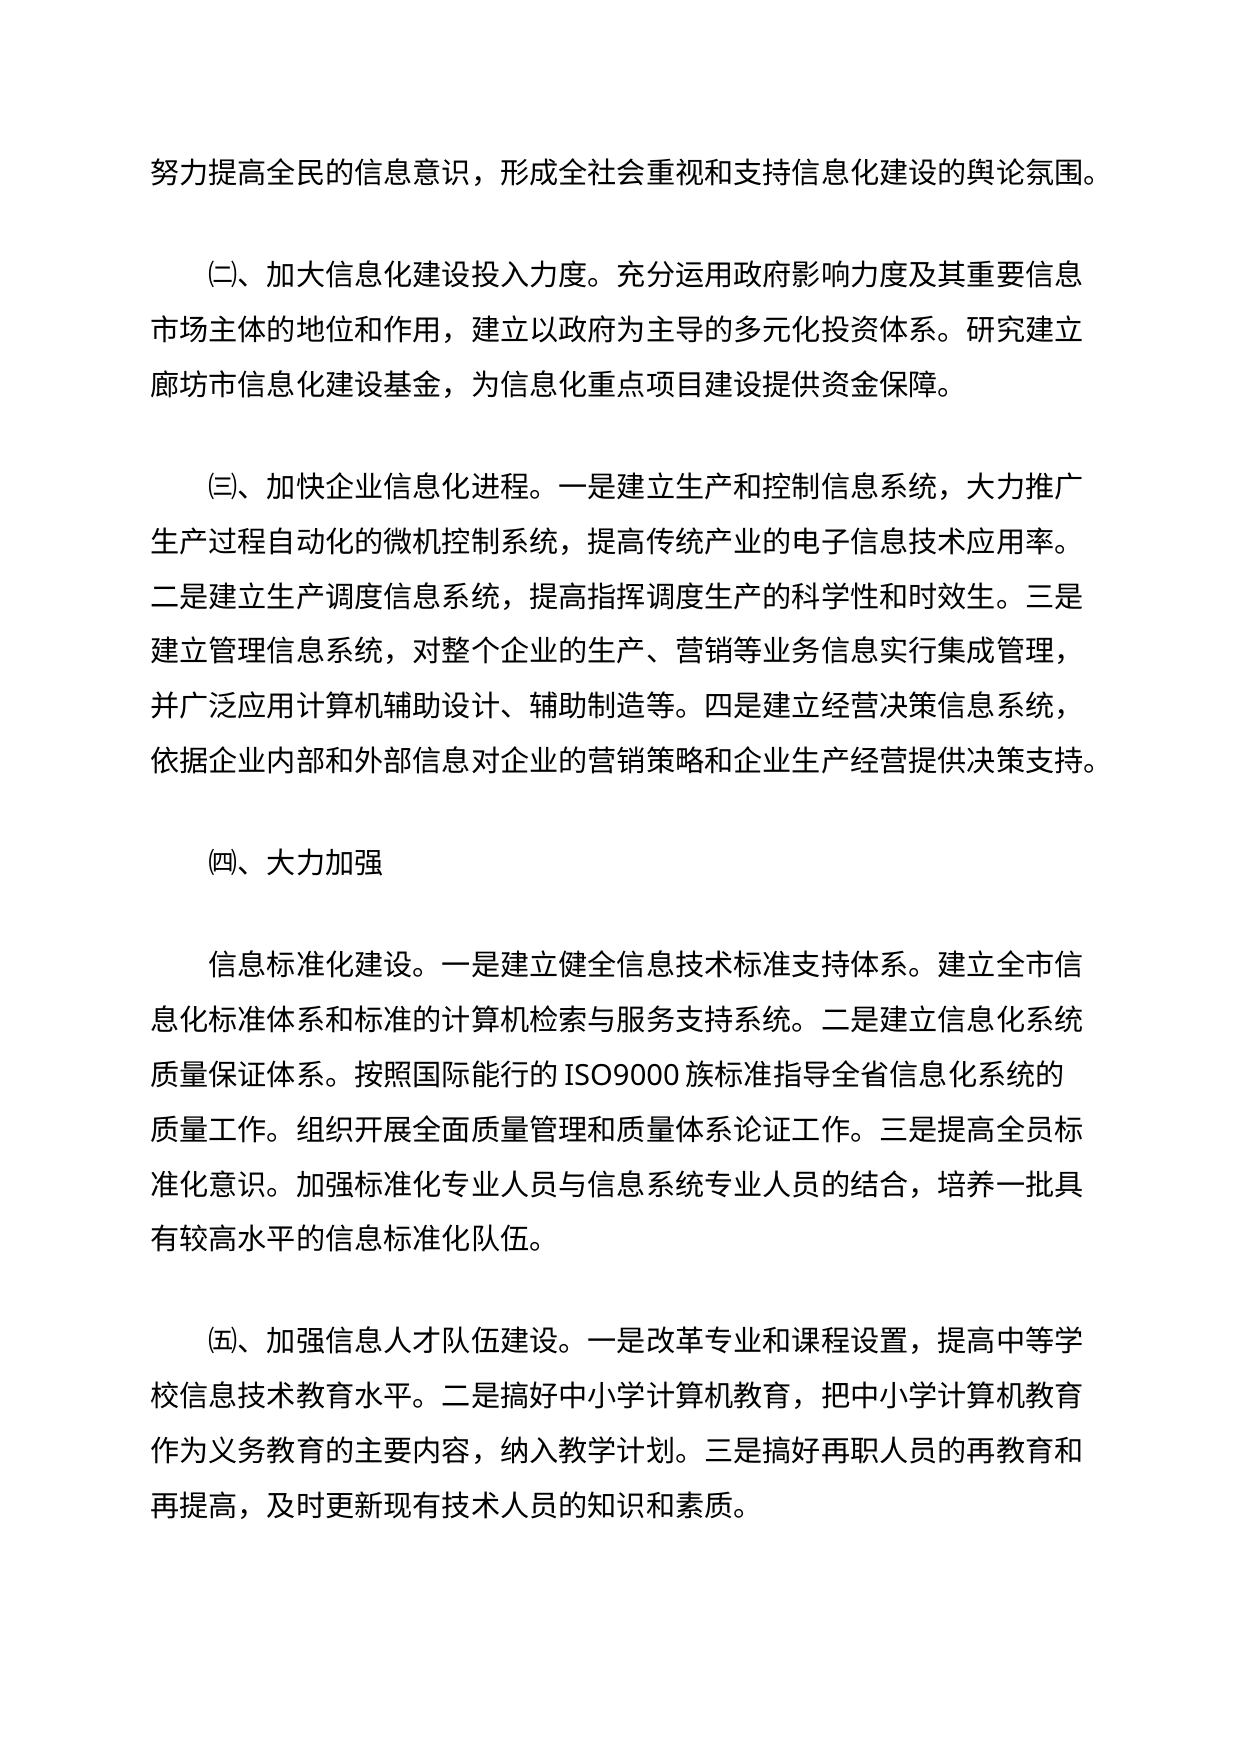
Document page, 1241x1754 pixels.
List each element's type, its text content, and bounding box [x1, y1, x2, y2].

text ㈤、加强信息人才队伍建设。一是改革专业和课程设置，提高中等学校信息技术教育水平。二是搞好中小学计算机教育，把中小学计算机教育作为义务教育的主要内容，纳入教学计划。三是搞好再职人员的再教育和再提高，及时更新现有技术人员的知识和素质。 [150, 1318, 1090, 1525]
text ㈢、加快企业信息化进程。一是建立生产和控制信息系统，大力推广生产过程自动化的微机控制系统，提高传统产业的电子信息技术应用率。二是建立生产调度信息系统，提高指挥调度生产的科学性和时效生。三是建立管理信息系统，对整个企业的生产、营销等业务信息实行集成管理，并广泛应用计算机辅助设计、辅助制造等。四是建立经营决策信息系统，依据企业内部和外部信息对企业的营销策略和企业生产经营提供决策支持。 [150, 463, 1090, 780]
text ㈡、加大信息化建设投入力度。充分运用政府影响力度及其重要信息市场主体的地位和作用，建立以政府为主导的多元化投资体系。研究建立廊坊市信息化建设基金，为信息化重点项目建设提供资金保障。 [150, 252, 1090, 404]
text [150, 150, 1090, 192]
text ㈣、大力加强 [150, 839, 1090, 882]
text 信息标准化建设。一是建立健全信息技术标准支持体系。建立全市信息化标准体系和标准的计算机检索与服务支持系统。二是建立信息化系统质量保证体系。按照国际能行的ISO9000族标准指导全省信息化系统的质量工作。组织开展全面质量管理和质量体系论证工作。三是提高全员标准化意识。加强标准化专业人员与信息系统专业人员的结合，培养一批具有较高水平的信息标准化队伍。 [150, 941, 1090, 1258]
